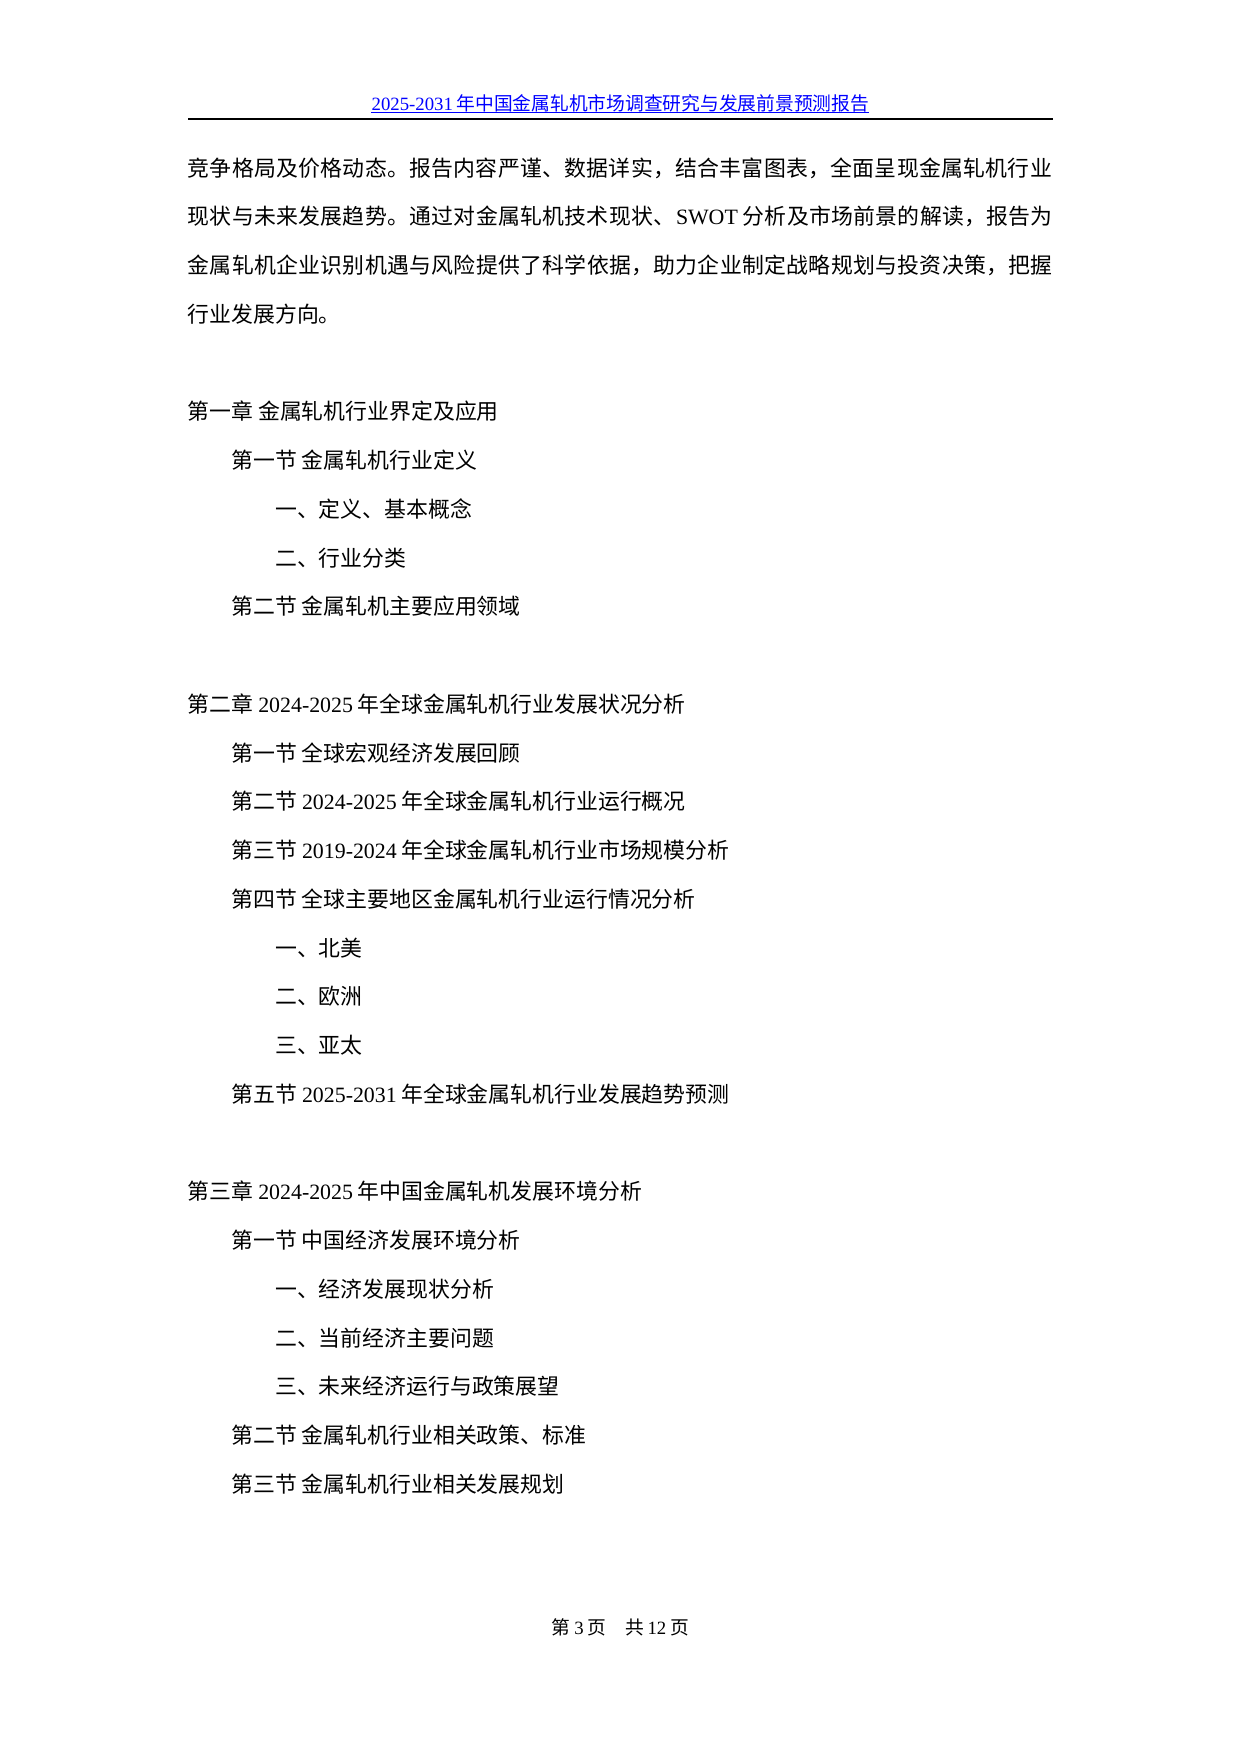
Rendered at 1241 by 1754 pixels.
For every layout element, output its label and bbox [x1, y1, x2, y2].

text [187, 150, 1053, 1499]
